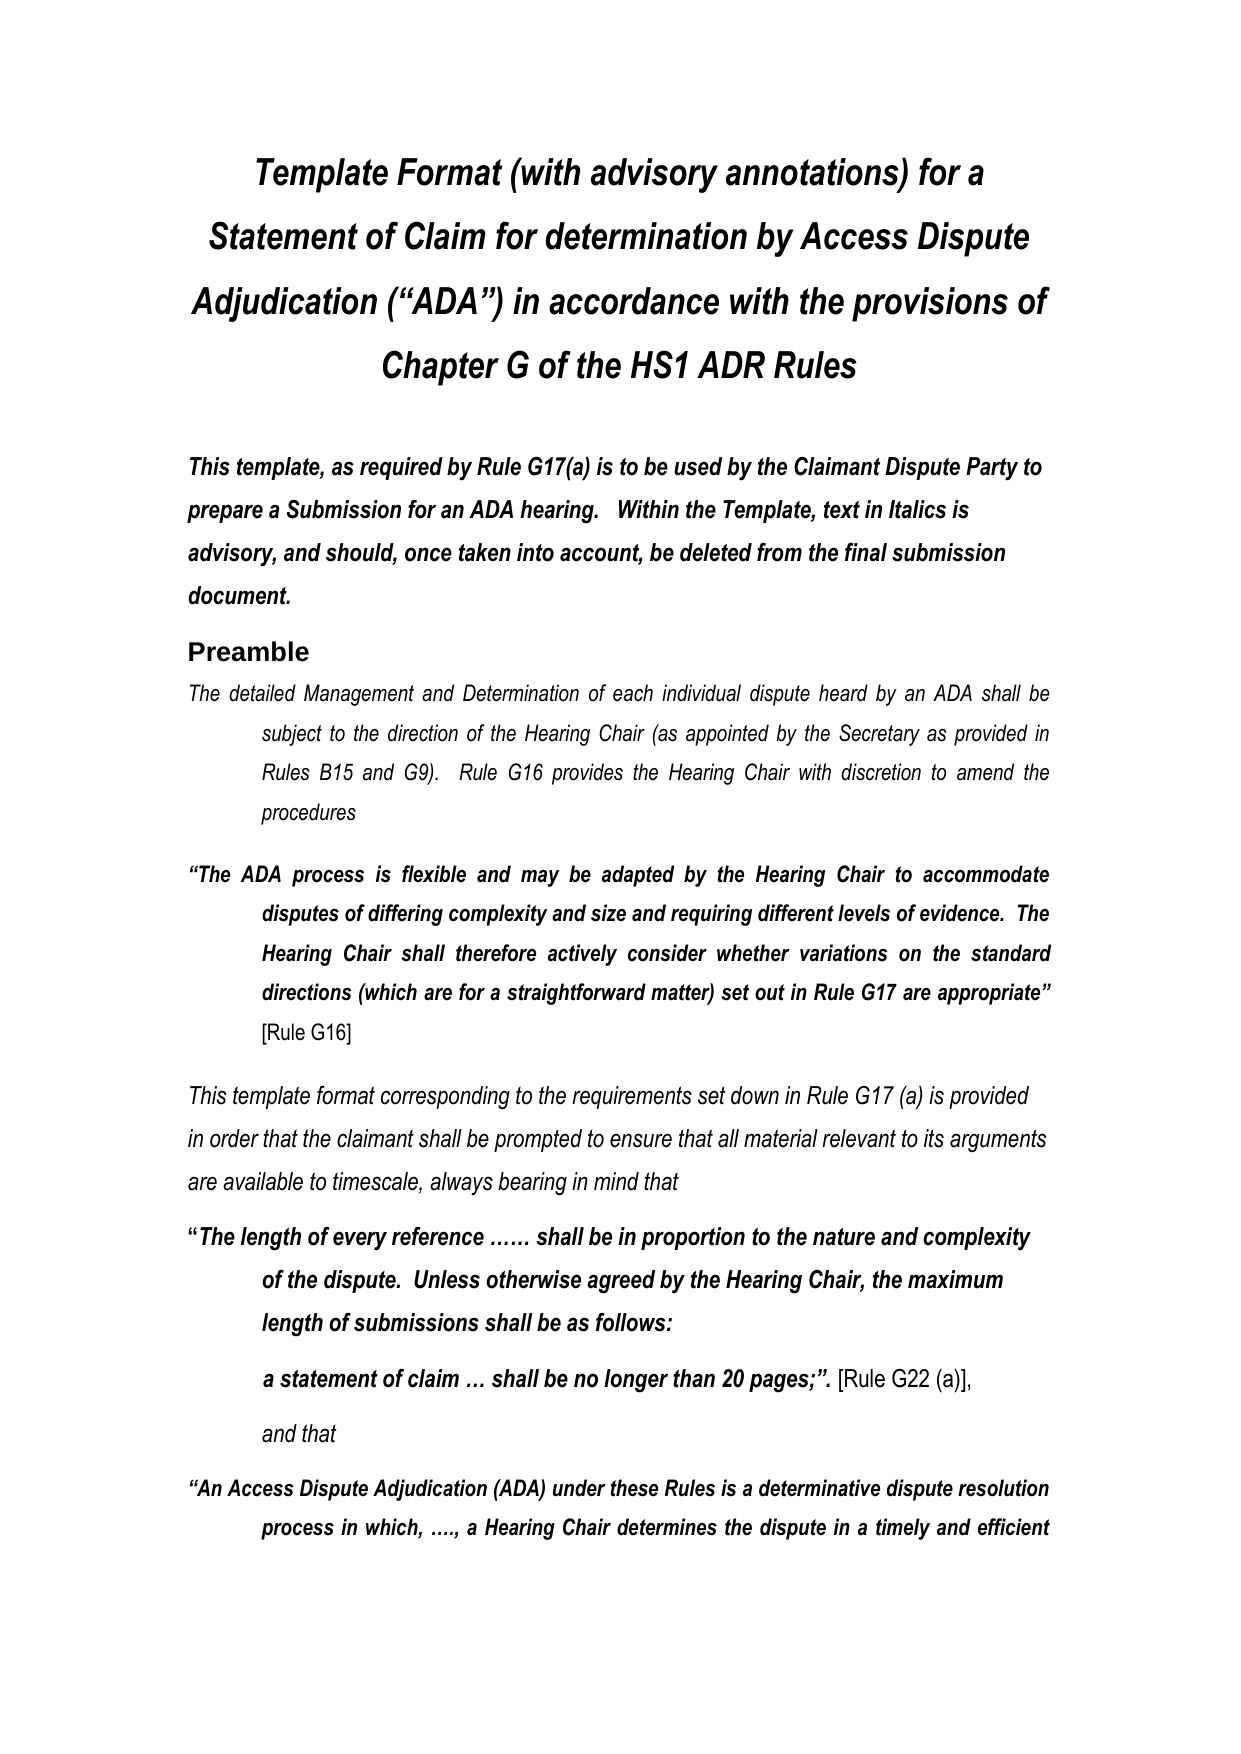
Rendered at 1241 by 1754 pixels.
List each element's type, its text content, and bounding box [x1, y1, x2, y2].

text and that [261, 1419, 1053, 1448]
text “The length of every reference …… shall be in proportion to the nature and complexity of the dispute. Unless otherwise agreed by the Hearing Chair, the maximum length of submissions shall be as follows: [187, 1222, 1053, 1337]
text This template format corresponding to the requirements set down in Rule G17 (a) is provided in order that the claimant shall be prompted to ensure that all material relevant to its arguments are available to timescale, always bearing in mind that [187, 1081, 1053, 1196]
text “The ADA process is flexible and may be adapted by the Hearing Chair to accommodate disputes of differing complexity and size and requiring different levels of evidence. The Hearing Chair shall therefore actively consider whether variations on the standard directions (which are for a straightforward matter) set out in Rule G17 are appropriate” [Rule G16] [187, 861, 1053, 1045]
text This template, as required by Rule G17(a) is to be used by the Claimant Dispute Party to prepare a Submission for an ADA hearing. Within the Template, text in Italics is advisory, and should, once taken into account, be deleted from the final submission document. [187, 452, 1053, 609]
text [187, 1474, 1053, 1540]
text a statement of claim … shall be no longer than 20 pages;”. [Rule G22 (a)], [261, 1364, 1053, 1392]
text The detailed Management and Determination of each individual dispute heard by an ADA shall be subject to the direction of the Hearing Chair (as appointed by the Secretary as provided in Rules B15 and G9). Rule G16 provides the Hearing Chair with discretion to amend the procedures [187, 680, 1053, 825]
subtitle Preamble [187, 636, 1053, 667]
text Template Format (with advisory annotations) for a Statement of Claim for determination by Access Dispute Adjudication (“ADA”) in accordance with the provisions of Chapter G of the HS1 ADR Rules [187, 150, 1053, 386]
